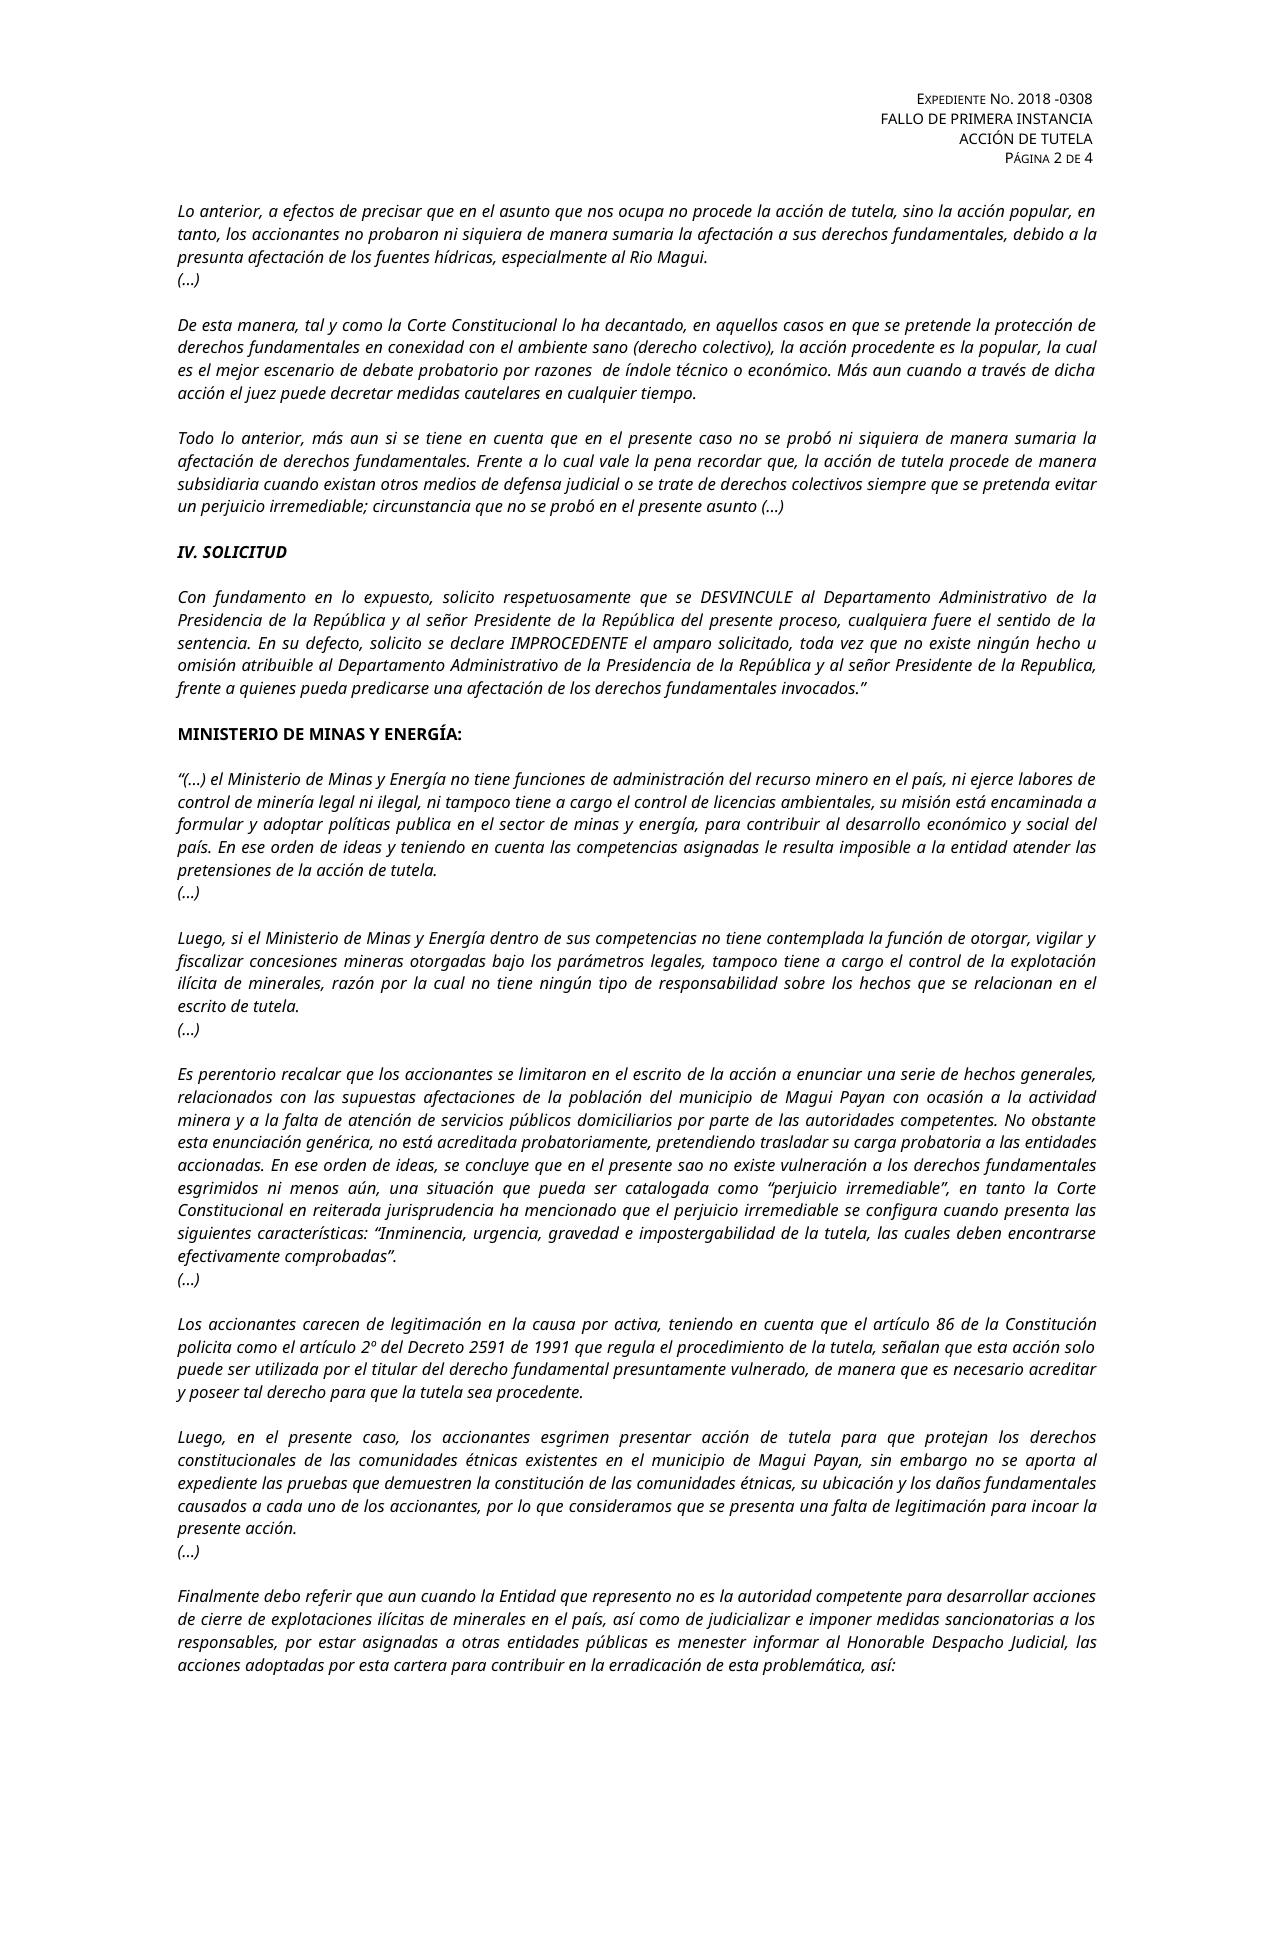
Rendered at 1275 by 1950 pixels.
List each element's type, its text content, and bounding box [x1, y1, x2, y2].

text Luego, si el Ministerio de Minas y Energía dentro de sus competencias no tiene contemplada la función de otorgar, vigilar y fiscalizar concesiones mineras otorgadas bajo los parámetros legales, tampoco tiene a cargo el control de la explotación ilícita de minerales, razón por la cual no tiene ningún tipo de responsabilidad sobre los hechos que se relacionan en el escrito de tutela. [177, 927, 1098, 1017]
text Todo lo anterior, más aun si se tiene en cuenta que en el presente caso no se probó ni siquiera de manera sumaria la afectación de derechos fundamentales. Frente a lo cual vale la pena recordar que, la acción de tutela procede de manera subsidiaria cuando existan otros medios de defensa judicial o se trate de derechos colectivos siempre que se pretenda evitar un perjuicio irremediable; circunstancia que no se probó en el presente asunto (…) [177, 427, 1098, 518]
text Finalmente debo referir que aun cuando la Entidad que represento no es la autoridad competente para desarrollar acciones de cierre de explotaciones ilícitas de minerales en el país, así como de judicializar e imponer medidas sancionatorias a los responsables, por estar asignadas a otras entidades públicas es menester informar al Honorable Despacho Judicial, las acciones adoptadas por esta cartera para contribuir en la erradicación de esta problemática, así: [177, 1585, 1098, 1676]
text MINISTERIO DE MINAS Y ENERGÍA: [177, 722, 1098, 745]
text (…) [177, 1540, 1098, 1562]
text (…) [177, 1267, 1098, 1290]
text (…) [177, 268, 1098, 291]
text (…) [177, 881, 1098, 904]
text IV. SOLICITUD [177, 541, 1098, 563]
text Lo anterior, a efectos de precisar que en el asunto que nos ocupa no procede la acción de tutela, sino la acción popular, en tanto, los accionantes no probaron ni siquiera de manera sumaria la afectación a sus derechos fundamentales, debido a la presunta afectación de los fuentes hídricas, especialmente al Rio Magui. [177, 200, 1098, 268]
text (…) [177, 1017, 1098, 1040]
text Con fundamento en lo expuesto, solicito respetuosamente que se DESVINCULE al Departamento Administrativo de la Presidencia de la República y al señor Presidente de la República del presente proceso, cualquiera fuere el sentido de la sentencia. En su defecto, solicito se declare IMPROCEDENTE el amparo solicitado, toda vez que no existe ningún hecho u omisión atribuible al Departamento Administrativo de la Presidencia de la República y al señor Presidente de la Republica, frente a quienes pueda predicarse una afectación de los derechos fundamentales invocados.” [177, 586, 1098, 699]
text Es perentorio recalcar que los accionantes se limitaron en el escrito de la acción a enunciar una serie de hechos generales, relacionados con las supuestas afectaciones de la población del municipio de Magui Payan con ocasión a la actividad minera y a la falta de atención de servicios públicos domiciliarios por parte de las autoridades competentes. No obstante esta enunciación genérica, no está acreditada probatoriamente, pretendiendo trasladar su carga probatoria a las entidades accionadas. En ese orden de ideas, se concluye que en el presente sao no existe vulneración a los derechos fundamentales esgrimidos ni menos aún, una situación que pueda ser catalogada como “perjuicio irremediable”, en tanto la Corte Constitucional en reiterada jurisprudencia ha mencionado que el perjuicio irremediable se configura cuando presenta las siguientes características: “Inminencia, urgencia, gravedad e impostergabilidad de la tutela, las cuales deben encontrarse efectivamente comprobadas”. [177, 1063, 1098, 1267]
text Luego, en el presente caso, los accionantes esgrimen presentar acción de tutela para que protejan los derechos constitucionales de las comunidades étnicas existentes en el municipio de Magui Payan, sin embargo no se aporta al expediente las pruebas que demuestren la constitución de las comunidades étnicas, su ubicación y los daños fundamentales causados a cada uno de los accionantes, por lo que consideramos que se presenta una falta de legitimación para incoar la presente acción. [177, 1426, 1098, 1540]
text Los accionantes carecen de legitimación en la causa por activa, teniendo en cuenta que el artículo 86 de la Constitución policita como el artículo 2º del Decreto 2591 de 1991 que regula el procedimiento de la tutela, señalan que esta acción solo puede ser utilizada por el titular del derecho fundamental presuntamente vulnerado, de manera que es necesario acreditar y poseer tal derecho para que la tutela sea procedente. [177, 1313, 1098, 1403]
text “(…) el Ministerio de Minas y Energía no tiene funciones de administración del recurso minero en el país, ni ejerce labores de control de minería legal ni ilegal, ni tampoco tiene a cargo el control de licencias ambientales, su misión está encaminada a formular y adoptar políticas publica en el sector de minas y energía, para contribuir al desarrollo económico y social del país. En ese orden de ideas y teniendo en cuenta las competencias asignadas le resulta imposible a la entidad atender las pretensiones de la acción de tutela. [177, 768, 1098, 881]
text De esta manera, tal y como la Corte Constitucional lo ha decantado, en aquellos casos en que se pretende la protección de derechos fundamentales en conexidad con el ambiente sano (derecho colectivo), la acción procedente es la popular, la cual es el mejor escenario de debate probatorio por razones de índole técnico o económico. Más aun cuando a través de dicha acción el juez puede decretar medidas cautelares en cualquier tiempo. [177, 313, 1098, 404]
